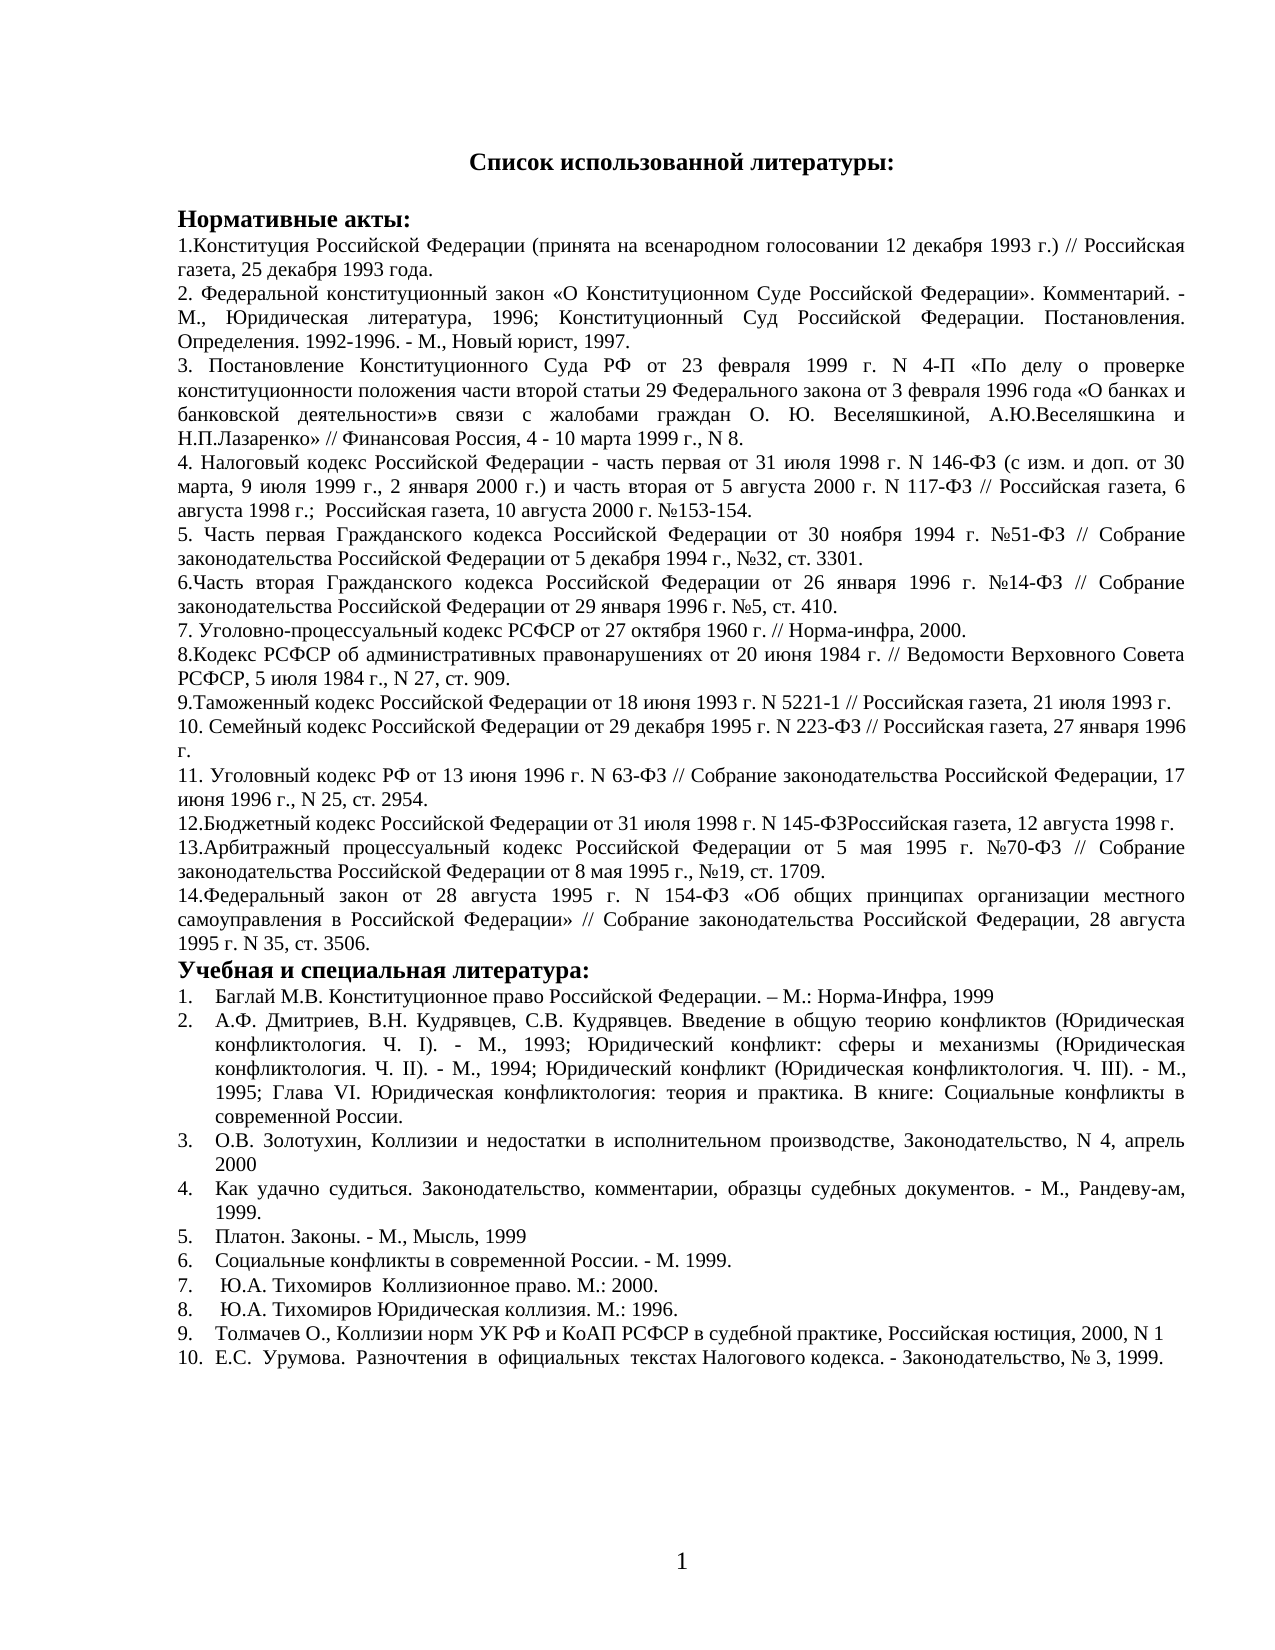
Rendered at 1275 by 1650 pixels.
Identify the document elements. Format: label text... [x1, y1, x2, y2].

text 5. Часть первая Гражданского кодекса Российской Федерации от 30 ноября 1994 г. №51-ФЗ // Собрание законодательства Российской Федерации от 5 декабря 1994 г., №32, ст. 3301. [177, 522, 1186, 570]
list Толмачев О., Коллизии норм УК РФ и КоАП РСФСР в судебной практике, Российская юстиция, 2000, N 1 [177, 1321, 1186, 1345]
list Е.С. Урумова. Разночтения в официальных текстах Налогового кодекса. - Законодательство, № 3, 1999. [177, 1345, 1186, 1369]
text 14.Федеральный закон от 28 августа 1995 г. N 154-ФЗ «Об общих принципах организации местного самоуправления в Российской Федерации» // Собрание законодательства Российской Федерации, 28 августа 1995 г. N 35, ст. 3506. [177, 883, 1186, 955]
text 12.Бюджетный кодекс Российской Федерации от 31 июля 1998 г. N 145-ФЗРоссийская газета, 12 августа 1998 г. [177, 811, 1186, 835]
list Баглай М.В. Конституционное право Российской Федерации. – М.: Норма-Инфра, 1999 [177, 984, 1186, 1008]
text 2. Федеральной конституционный закон «О Конституционном Суде Российской Федерации». Комментарий. - М., Юридическая литература, 1996; Конституционный Суд Российской Федерации. Постановления. Определения. 1992-1996. - М., Новый юрист, 1997. [177, 281, 1186, 353]
text 8.Кодекс РСФСР об административных правонарушениях от 20 июня 1984 г. // Ведомости Верховного Совета РСФСР, 5 июля 1984 г., N 27, ст. 909. [177, 642, 1186, 690]
list Ю.А. Тихомиров Коллизионное право. М.: 2000. [177, 1272, 1186, 1297]
list А.Ф. Дмитриев, В.Н. Кудрявцев, С.В. Кудрявцев. Введение в общую теорию конфликтов (Юридическая конфликтология. Ч. I). - М., 1993; Юридический конфликт: сферы и механизмы (Юридическая конфликтология. Ч. II). - М., 1994; Юридический конфликт (Юридическая конфликтология. Ч. III). - М., 1995; Глава VI. Юридическая конфликтология: теория и практика. В книге: Социальные конфликты в современной России. [177, 1008, 1186, 1128]
text 11. Уголовный кодекс РФ от 13 июня 1996 г. N 63-ФЗ // Собрание законодательства Российской Федерации, 17 июня 1996 г., N 25, ст. 2954. [177, 762, 1186, 811]
list Социальные конфликты в современной России. - М. 1999. [177, 1248, 1186, 1272]
text 4. Налоговый кодекс Российской Федерации - часть первая от 31 июля 1998 г. N 146-ФЗ (с изм. и доп. от 30 марта, 9 июля 1999 г., 2 января 2000 г.) и часть вторая от 5 августа 2000 г. N 117-ФЗ // Российская газета, 6 августа 1998 г.; Российская газета, 10 августа 2000 г. №153-154. [177, 450, 1186, 522]
list Ю.А. Тихомиров Юридическая коллизия. М.: 1996. [177, 1297, 1186, 1321]
text 6.Часть вторая Гражданского кодекса Российской Федерации от 26 января 1996 г. №14-ФЗ // Собрание законодательства Российской Федерации от 29 января 1996 г. №5, ст. 410. [177, 570, 1186, 618]
list Платон. Законы. - М., Мысль, 1999 [177, 1224, 1186, 1248]
text Нормативные акты: [177, 204, 1186, 233]
text 1.Конституция Российской Федерации (принята на всенародном голосовании 12 декабря 1993 г.) // Российская газета, 25 декабря 1993 года. [177, 233, 1186, 281]
text 3. Постановление Конституционного Суда РФ от 23 февраля 1999 г. N 4-П «По делу о проверке конституционности положения части второй статьи 29 Федерального закона от 3 февраля 1996 года «О банках и банковской деятельности»в связи с жалобами граждан О. Ю. Веселяшкиной, А.Ю.Веселяшкина и Н.П.Лазаренко» // Финансовая Россия, 4 - 10 марта 1999 г., N 8. [177, 353, 1186, 450]
text 7. Уголовно-процессуальный кодекс РСФСР от 27 октября 1960 г. // Норма-инфра, 2000. [177, 618, 1186, 642]
text 13.Арбитражный процессуальный кодекс Российской Федерации от 5 мая 1995 г. №70-Ф3 // Собрание законодательства Российской Федерации от 8 мая 1995 г., №19, ст. 1709. [177, 835, 1186, 883]
text Учебная и специальная литература: [177, 955, 1186, 984]
list Как удачно судиться. Законодательство, комментарии, образцы судебных документов. - М., Рандеву-ам, 1999. [177, 1176, 1186, 1224]
text Список использованной литературы: [177, 147, 1186, 176]
text 10. Семейный кодекс Российской Федерации от 29 декабря 1995 г. N 223-ФЗ // Российская газета, 27 января 1996 г. [177, 714, 1186, 762]
text 9.Таможенный кодекс Российской Федерации от 18 июня 1993 г. N 5221-1 // Российская газета, 21 июля 1993 г. [177, 690, 1186, 714]
list О.В. Золотухин, Коллизии и недостатки в исполнительном производстве, Законодательство, N 4, апрель 2000 [177, 1128, 1186, 1176]
